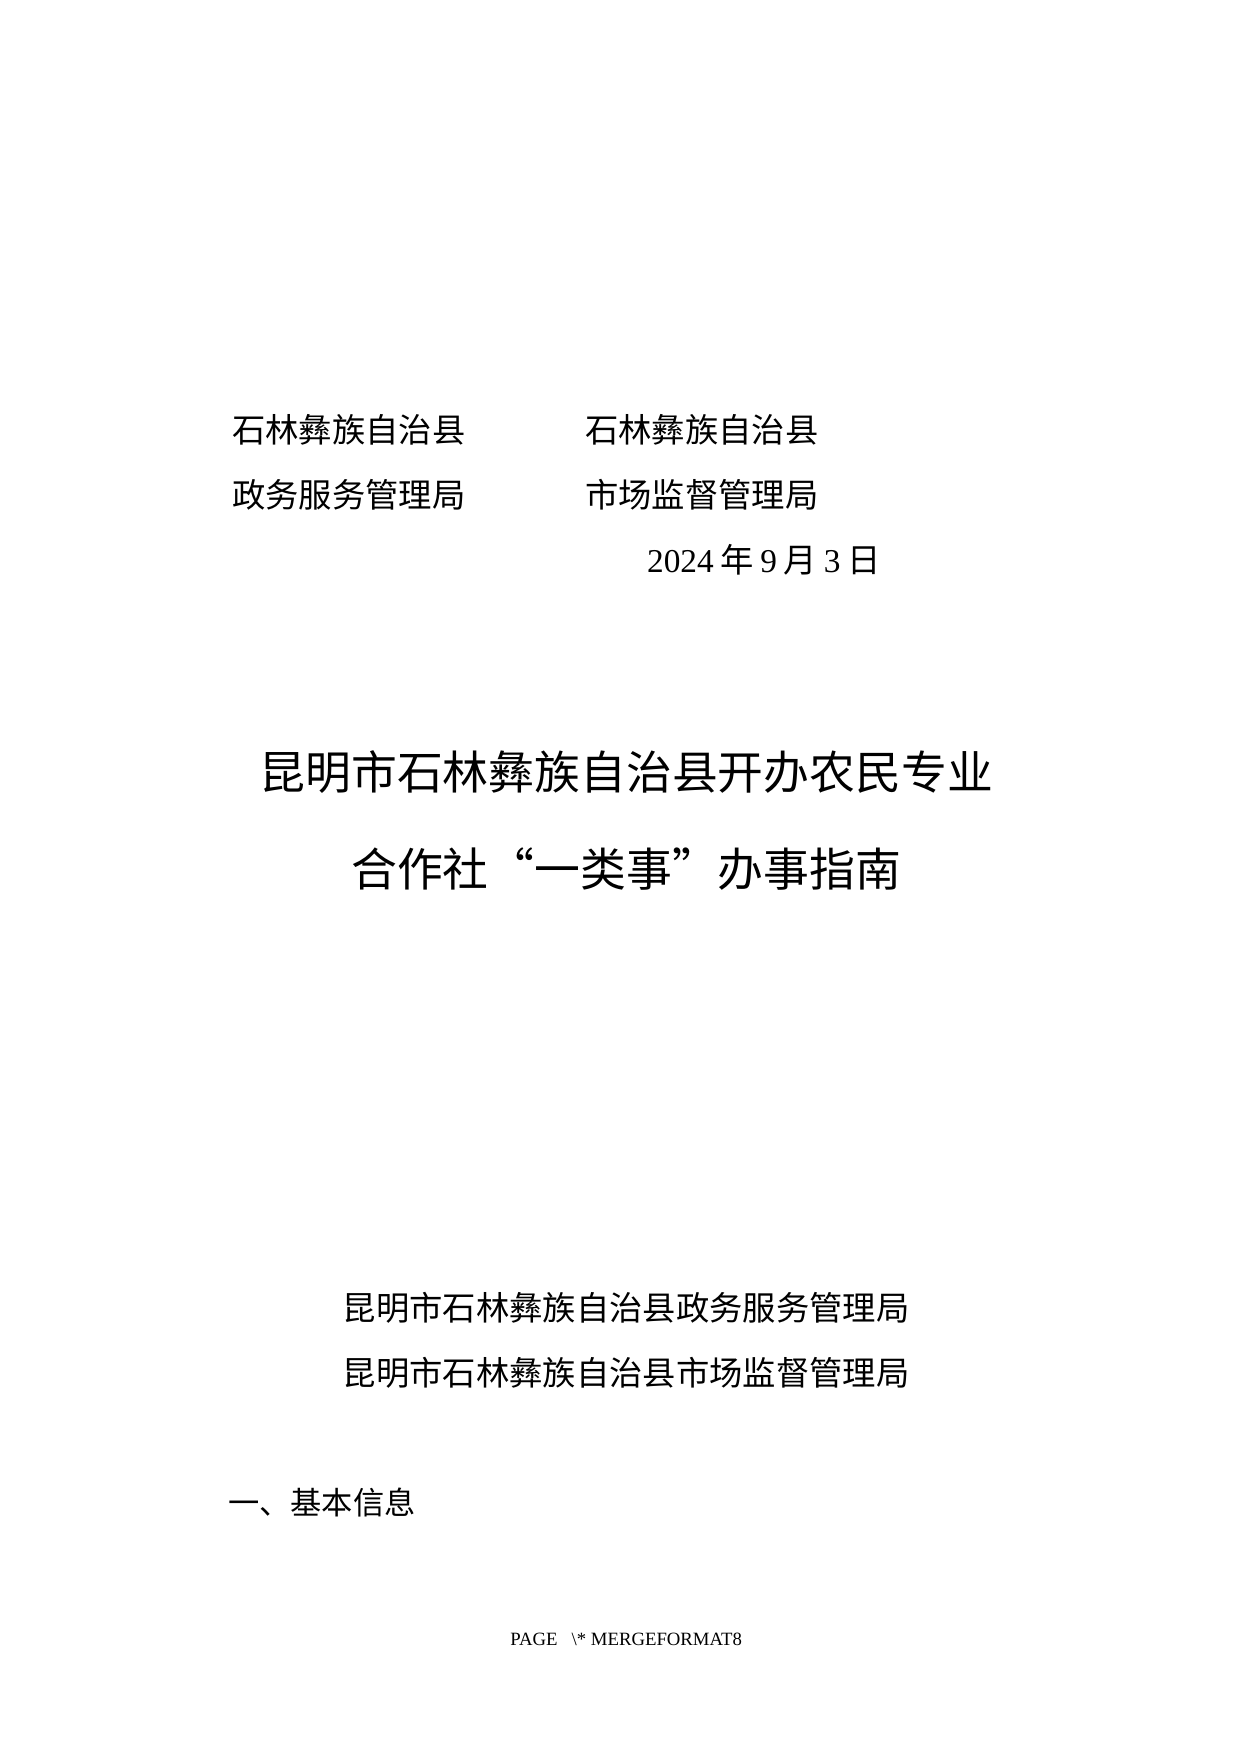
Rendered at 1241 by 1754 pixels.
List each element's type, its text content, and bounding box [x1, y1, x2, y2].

text 2024年9月3日 [165, 525, 1087, 590]
text 政务服务管理局 市场监督管理局 [165, 460, 1087, 525]
text 昆明市石林彝族自治县政务服务管理局 [165, 1273, 1087, 1338]
text 一、基本信息 [165, 1468, 1087, 1533]
text 石林彝族自治县 石林彝族自治县 [165, 395, 1087, 460]
text 昆明市石林彝族自治县开办农民专业 [165, 720, 1087, 818]
text 昆明市石林彝族自治县市场监督管理局 [165, 1338, 1087, 1403]
text 合作社“一类事”办事指南 [165, 818, 1087, 915]
